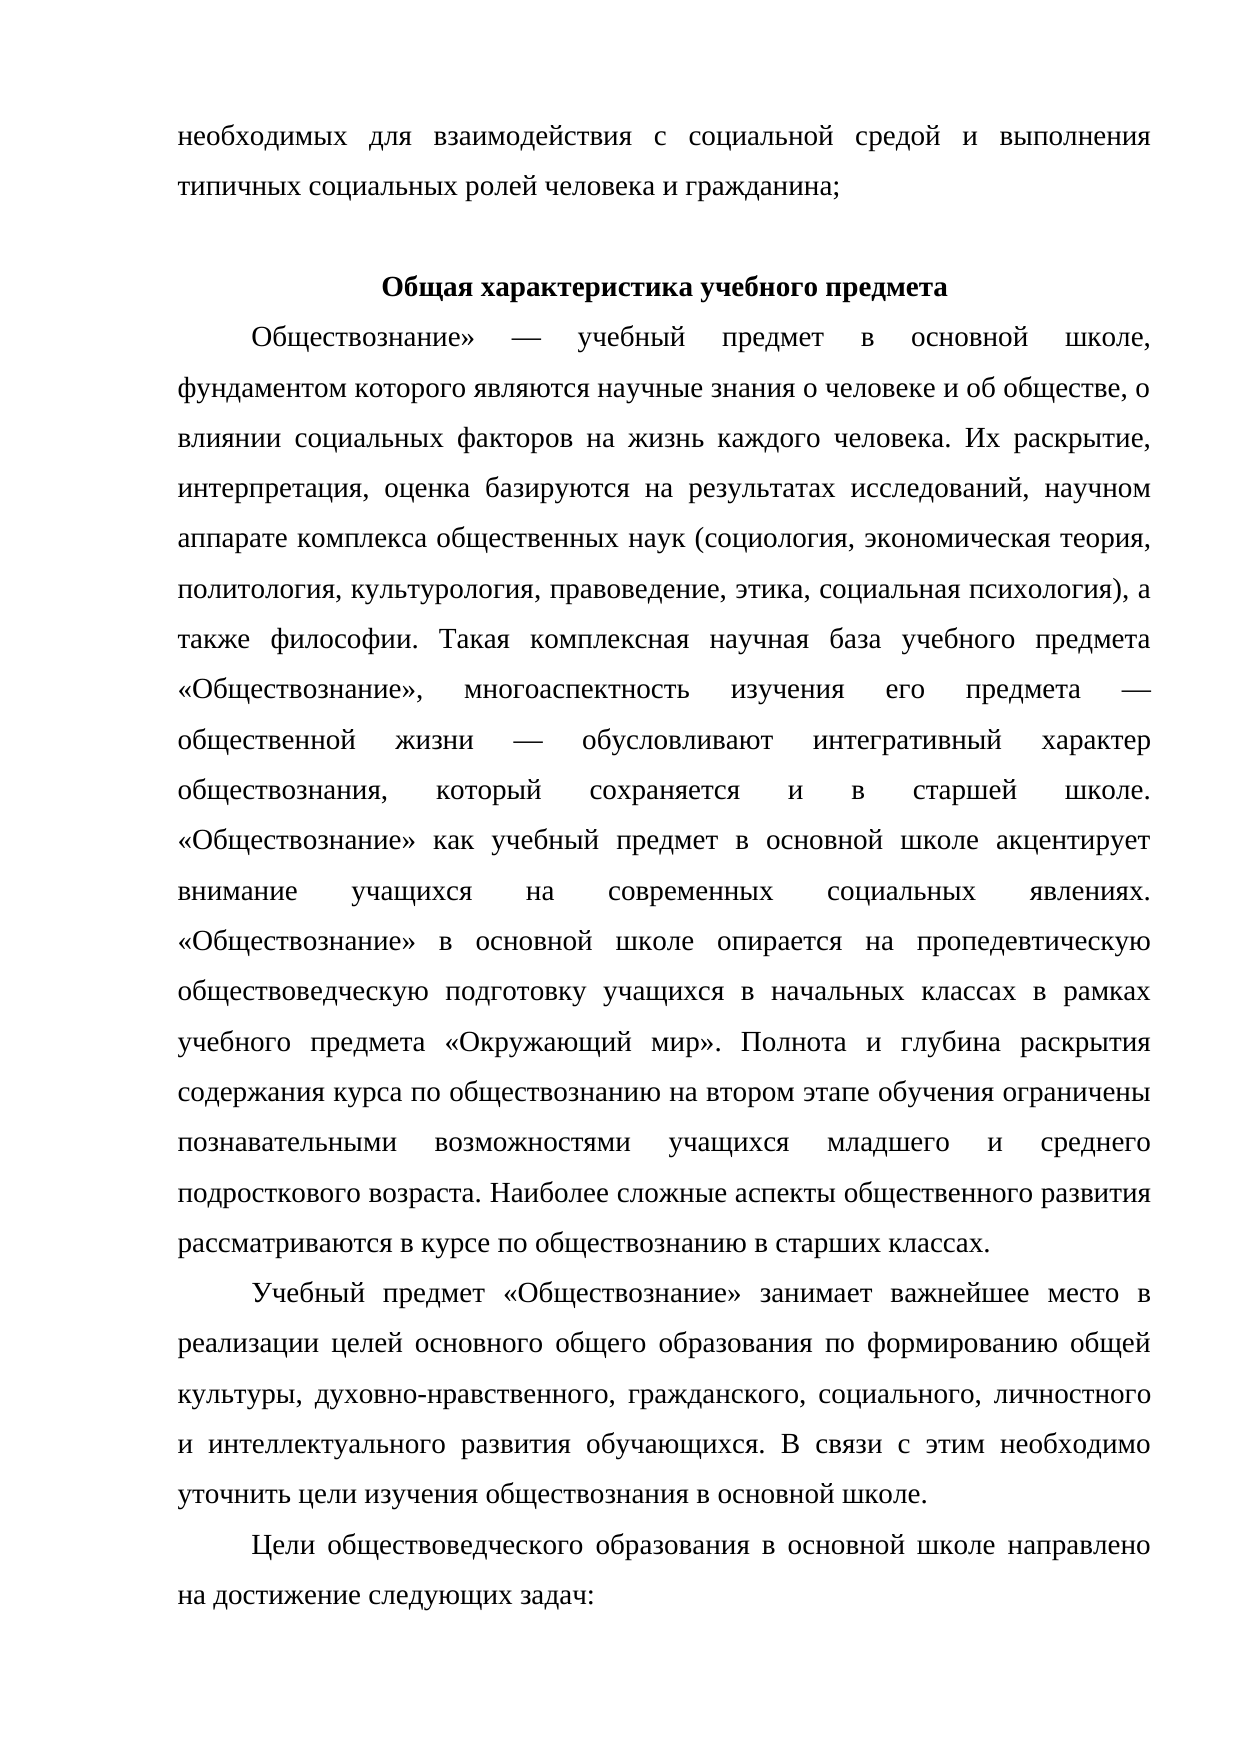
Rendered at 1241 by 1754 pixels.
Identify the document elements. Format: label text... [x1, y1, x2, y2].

text Обществознание» — учебный предмет в основной школе, фундаментом которого являются научные знания о человеке и об обществе, о влиянии социальных факторов на жизнь каждого человека. Их раскрытие, интерпретация, оценка базируются на результатах исследований, научном аппарате комплекса общественных наук (социология, экономическая теория, политология, культурология, правоведение, этика, социальная психология), а также философии. Такая комплексная научная база учебного предмета «Обществознание», многоаспектность изучения его предмета — общественной жизни — обусловливают интегративный характер обществознания, который сохраняется и в старшей школе. «Обществознание» как учебный предмет в основной школе акцентирует внимание учащихся на современных социальных явлениях. «Обществознание» в основной школе опирается на пропедевтическую обществоведческую подготовку учащихся в начальных классах в рамках учебного предмета «Окружающий мир». Полнота и глубина раскрытия содержания курса по обществознанию на втором этапе обучения ограничены познавательными возможностями учащихся младшего и среднего подросткового возраста. Наиболее сложные аспекты общественного развития рассматриваются в курсе по обществознанию в старших классах. [177, 319, 1152, 1258]
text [177, 118, 1152, 202]
text Цели обществоведческого образования в основной школе направлено на достижение следующих задач: [177, 1527, 1152, 1611]
text Учебный предмет «Обществознание» занимает важнейшее место в реализации целей основного общего образования по формированию общей культуры, духовно-нравственного, гражданского, социального, личностного и интеллектуального развития обучающихся. В связи с этим необходимо уточнить цели изучения обществознания в основной школе. [177, 1275, 1152, 1510]
text Общая характеристика учебного предмета [177, 269, 1152, 303]
